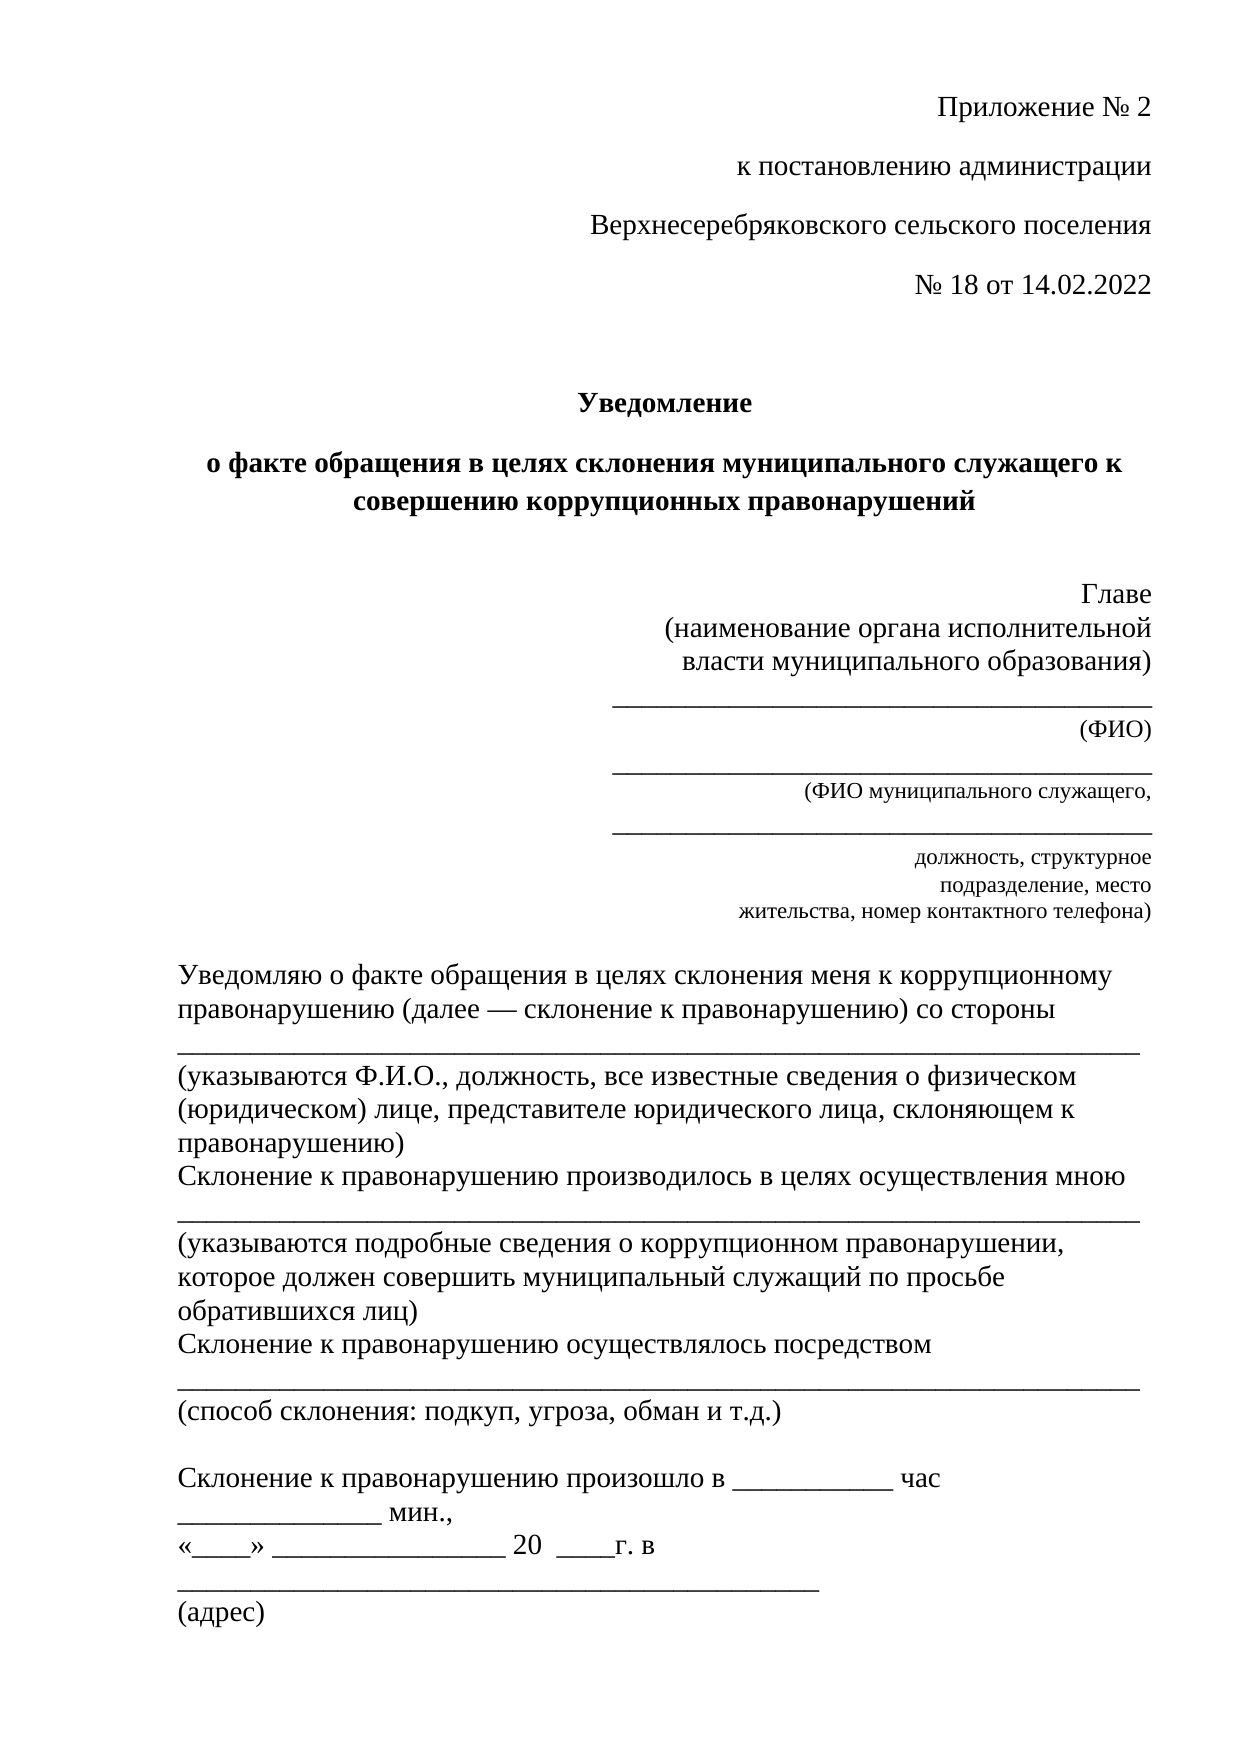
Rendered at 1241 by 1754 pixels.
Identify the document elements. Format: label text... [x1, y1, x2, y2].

text (способ склонения: подкуп, угроза, обман и т.д.) [177, 1393, 1152, 1427]
text (наименование органа исполнительной [177, 610, 1152, 643]
text Приложение № 2 [177, 89, 1152, 122]
text Склонение к правонарушению производилось в целях осуществления мною [177, 1158, 1152, 1192]
text Уведомляю о факте обращения в целях склонения меня к коррупционному правонарушению (далее — склонение к правонарушению) со стороны [177, 957, 1152, 1024]
text _____________________________________ [177, 677, 1152, 711]
text должность, структурное подразделение, место [177, 837, 1152, 897]
text (ФИО) [177, 711, 1152, 744]
text (ФИО муниципального служащего, _____________________________________ [177, 778, 1152, 837]
text № 18 от 14.02.2022 [177, 267, 1152, 300]
text жительства, номер контактного телефона) [177, 897, 1152, 924]
text к постановлению администрации [177, 148, 1152, 182]
text Главе [177, 576, 1152, 610]
text (указываются Ф.И.О., должность, все известные сведения о физическом (юридическом) лице, представителе юридического лица, склоняющем к правонарушению) [177, 1058, 1152, 1158]
text о факте обращения в целях склонения муниципального служащего к совершению коррупционных правонарушений [177, 445, 1152, 517]
text _____________________________________ [177, 744, 1152, 778]
text (указываются подробные сведения о коррупционном правонарушении, которое должен совершить муниципальный служащий по просьбе обратившихся лиц) [177, 1226, 1152, 1326]
text Уведомление [177, 386, 1152, 419]
text __________________________________________________________________ [177, 1024, 1152, 1058]
text Верхнесеребряковского сельского поселения [177, 207, 1152, 241]
text __________________________________________________________________ [177, 1192, 1152, 1226]
text (адрес) [177, 1594, 1152, 1628]
text Склонение к правонарушению произошло в ___________ час ______________ мин., [177, 1460, 1152, 1527]
text Склонение к правонарушению осуществлялось посредством __________________________________________________________________ [177, 1326, 1152, 1393]
text власти муниципального образования) [177, 643, 1152, 677]
text «____» ________________ 20 ____г. в ____________________________________________ [177, 1527, 1152, 1594]
